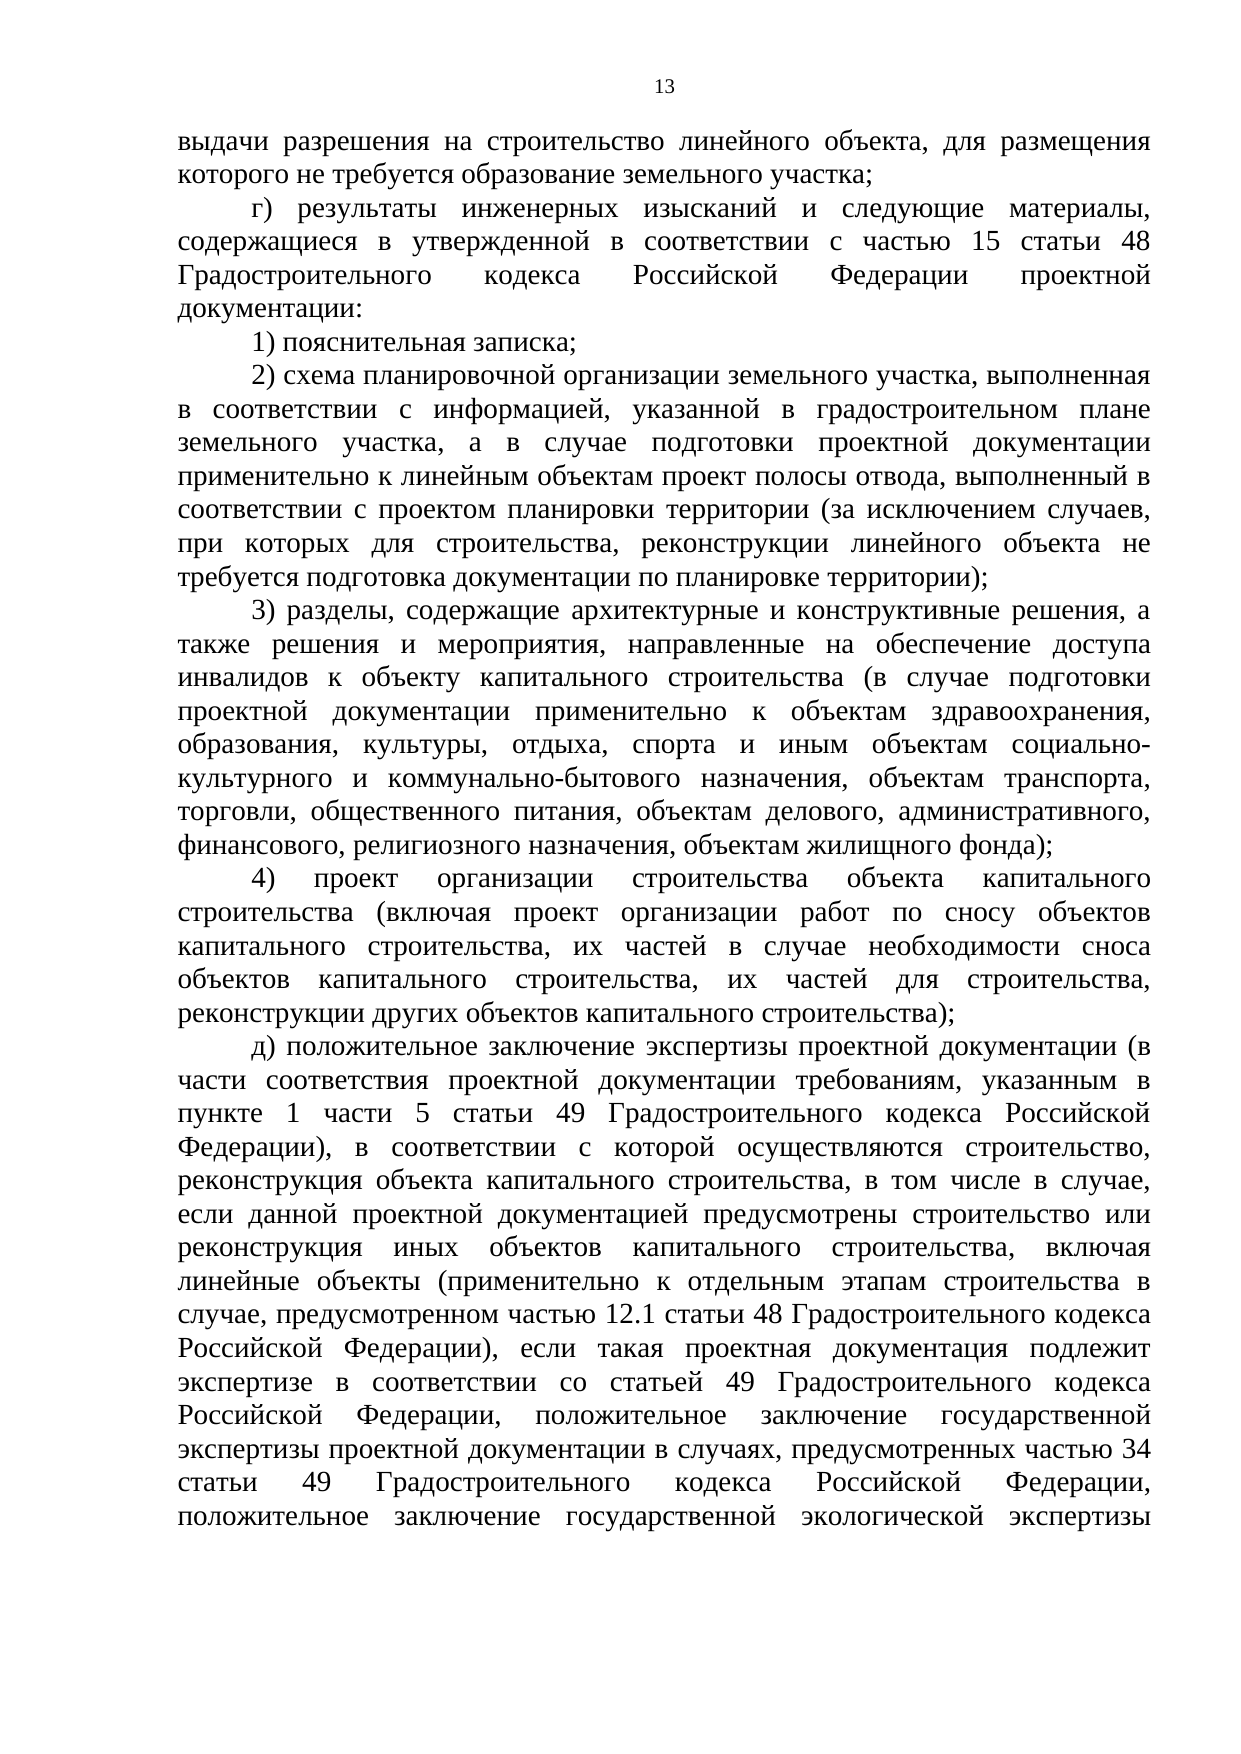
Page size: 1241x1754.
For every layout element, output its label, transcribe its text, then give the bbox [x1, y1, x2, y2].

text г) результаты инженерных изысканий и следующие материалы, содержащиеся в утвержденной в соответствии с частью 15 статьи 48 Градостроительного кодекса Российской Федерации проектной документации: [177, 190, 1152, 324]
text 4) проект организации строительства объекта капитального строительства (включая проект организации работ по сносу объектов капитального строительства, их частей в случае необходимости сноса объектов капитального строительства, их частей для строительства, реконструкции других объектов капитального строительства); [177, 861, 1152, 1028]
text 3) разделы, содержащие архитектурные и конструктивные решения, а также решения и мероприятия, направленные на обеспечение доступа инвалидов к объекту капитального строительства (в случае подготовки проектной документации применительно к объектам здравоохранения, образования, культуры, отдыха, спорта и иным объектам социально-культурного и коммунально-бытового назначения, объектам транспорта, торговли, общественного питания, объектам делового, административного, финансового, религиозного назначения, объектам жилищного фонда); [177, 592, 1152, 861]
text 1) пояснительная записка; [177, 324, 1152, 357]
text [177, 123, 1152, 190]
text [177, 1028, 1152, 1531]
text 2) схема планировочной организации земельного участка, выполненная в соответствии с информацией, указанной в градостроительном плане земельного участка, а в случае подготовки проектной документации применительно к линейным объектам проект полосы отвода, выполненный в соответствии с проектом планировки территории (за исключением случаев, при которых для строительства, реконструкции линейного объекта не требуется подготовка документации по планировке территории); [177, 357, 1152, 592]
